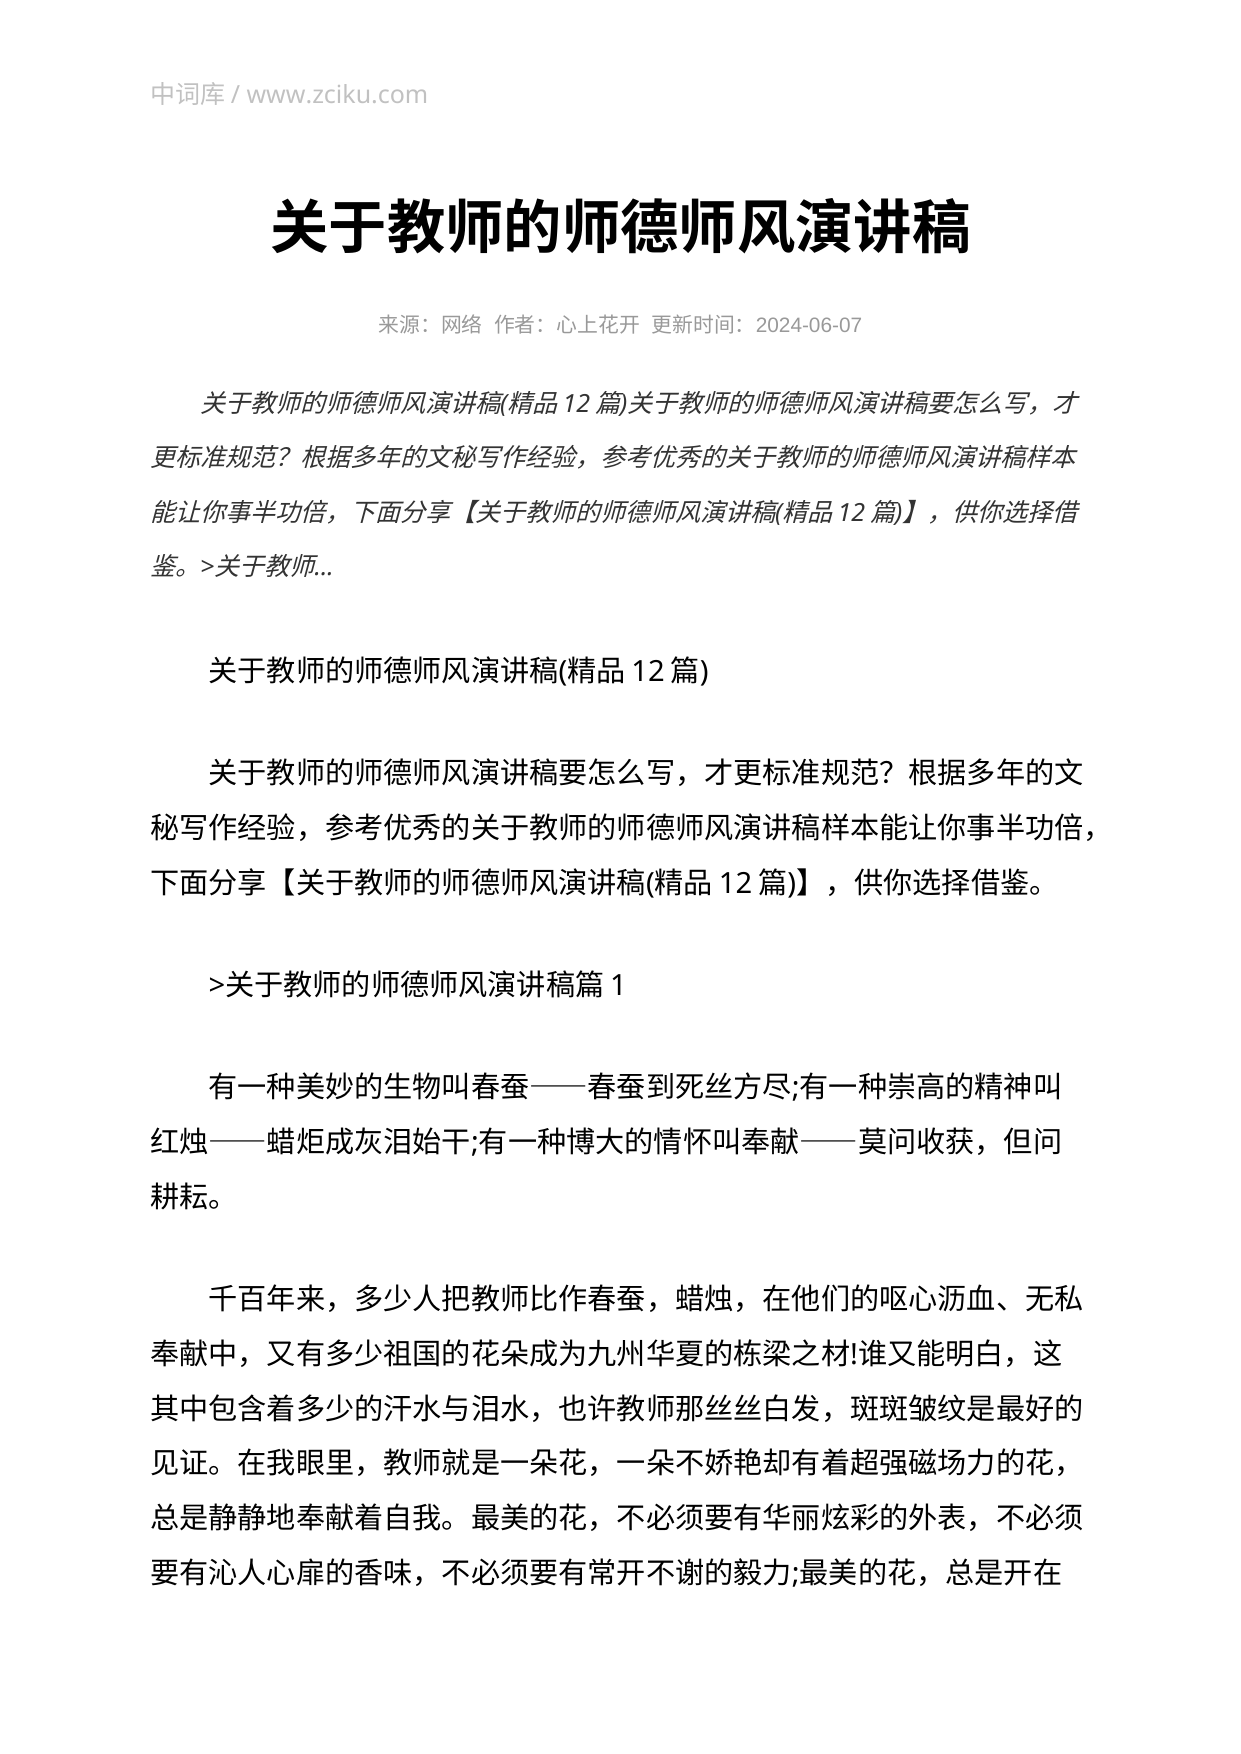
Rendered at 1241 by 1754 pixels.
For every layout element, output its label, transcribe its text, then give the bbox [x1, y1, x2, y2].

text 有一种美妙的生物叫春蚕——春蚕到死丝方尽;有一种崇高的精神叫红烛——蜡炬成灰泪始干;有一种博大的情怀叫奉献——莫问收获，但问耕耘。 [150, 1063, 1090, 1216]
text 关于教师的师德师风演讲稿(精品12篇) [150, 648, 1090, 690]
subtitle 关于教师的师德师风演讲稿 [150, 181, 1090, 266]
text 关于教师的师德师风演讲稿(精品12篇)关于教师的师德师风演讲稿要怎么写，才更标准规范？根据多年的文秘写作经验，参考优秀的关于教师的师德师风演讲稿样本能让你事半功倍，下面分享【关于教师的师德师风演讲稿(精品12篇)】，供你选择借鉴。>关于教师... [150, 383, 1090, 583]
text 来源：网络 作者：心上花开 更新时间：2024-06-07 [150, 313, 1090, 337]
text >关于教师的师德师风演讲稿篇1 [150, 962, 1090, 1004]
text 关于教师的师德师风演讲稿要怎么写，才更标准规范？根据多年的文秘写作经验，参考优秀的关于教师的师德师风演讲稿样本能让你事半功倍，下面分享【关于教师的师德师风演讲稿(精品12篇)】，供你选择借鉴。 [150, 750, 1090, 902]
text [150, 1275, 1090, 1592]
